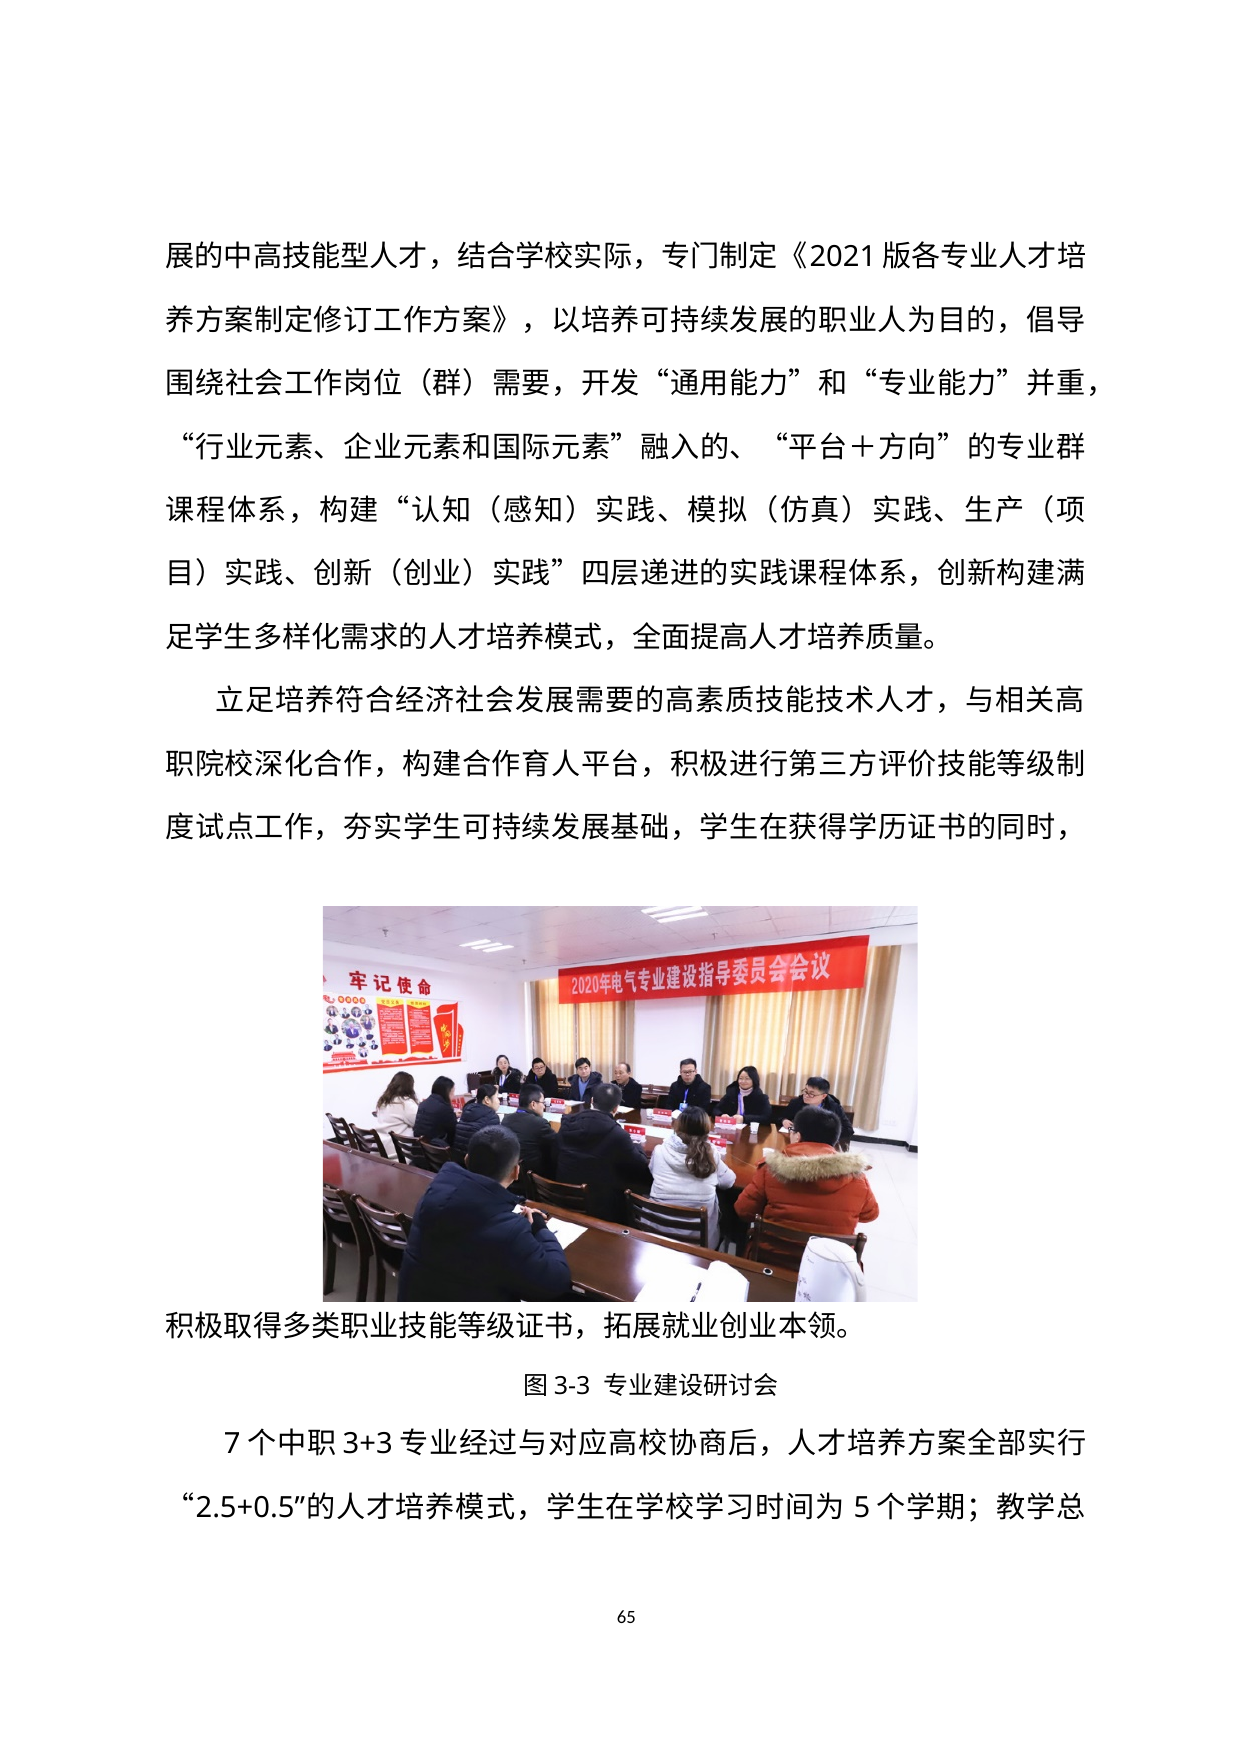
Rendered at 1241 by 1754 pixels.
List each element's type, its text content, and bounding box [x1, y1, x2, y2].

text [165, 233, 1087, 656]
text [165, 1420, 1087, 1526]
text 图3-3 专业建设研讨会 [165, 1366, 1087, 1402]
picture [322, 906, 918, 1302]
